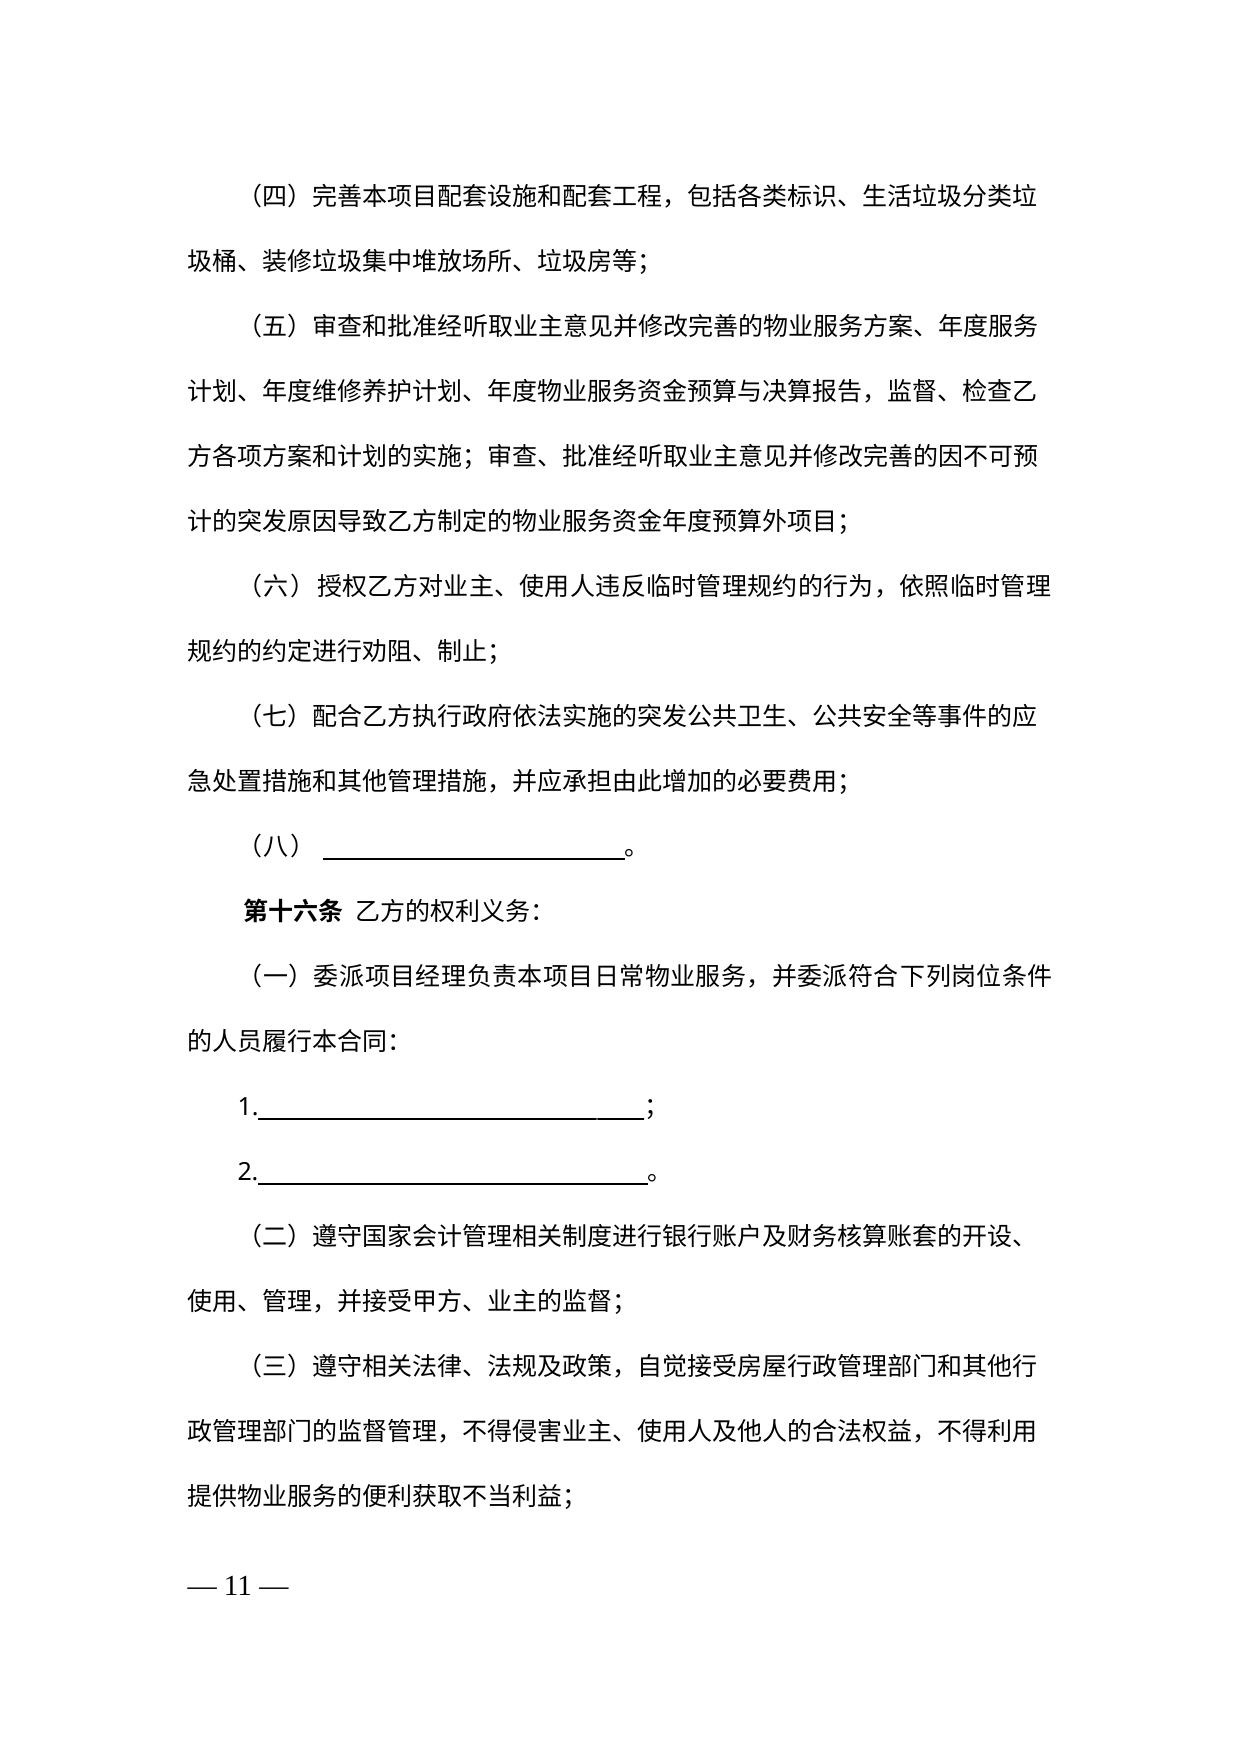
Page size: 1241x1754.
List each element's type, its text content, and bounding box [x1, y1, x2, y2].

list 遵守相关法律、法规及政策，自觉接受房屋行政管理部门和其他行政管理部门的监督管理，不得侵害业主、使用人及他人的合法权益，不得利用提供物业服务的便利获取不当利益； [187, 1332, 1053, 1527]
list 完善本项目配套设施和配套工程，包括各类标识、生活垃圾分类垃圾桶、装修垃圾集中堆放场所、垃圾房等； [187, 162, 1053, 292]
text 2. 。 [187, 1137, 1053, 1202]
list 遵守国家会计管理相关制度进行银行账户及财务核算账套的开设、使用、管理，并接受甲方、业主的监督； [187, 1202, 1053, 1332]
text （八） 。 [187, 812, 1053, 877]
text （七）配合乙方执行政府依法实施的突发公共卫生、公共安全等事件的应急处置措施和其他管理措施，并应承担由此增加的必要费用； [187, 682, 1053, 812]
text （一）委派项目经理负责本项目日常物业服务，并委派符合下列岗位条件的人员履行本合同： [187, 942, 1053, 1072]
text 1. ； [187, 1072, 1053, 1137]
text 第十六条 乙方的权利义务： [187, 877, 1053, 942]
text （六）授权乙方对业主、使用人违反临时管理规约的行为，依照临时管理规约的约定进行劝阻、制止； [187, 552, 1053, 682]
list 审查和批准经听取业主意见并修改完善的物业服务方案、年度服务计划、年度维修养护计划、年度物业服务资金预算与决算报告，监督、检查乙方各项方案和计划的实施；审查、批准经听取业主意见并修改完善的因不可预计的突发原因导致乙方制定的物业服务资金年度预算外项目； [187, 292, 1053, 552]
